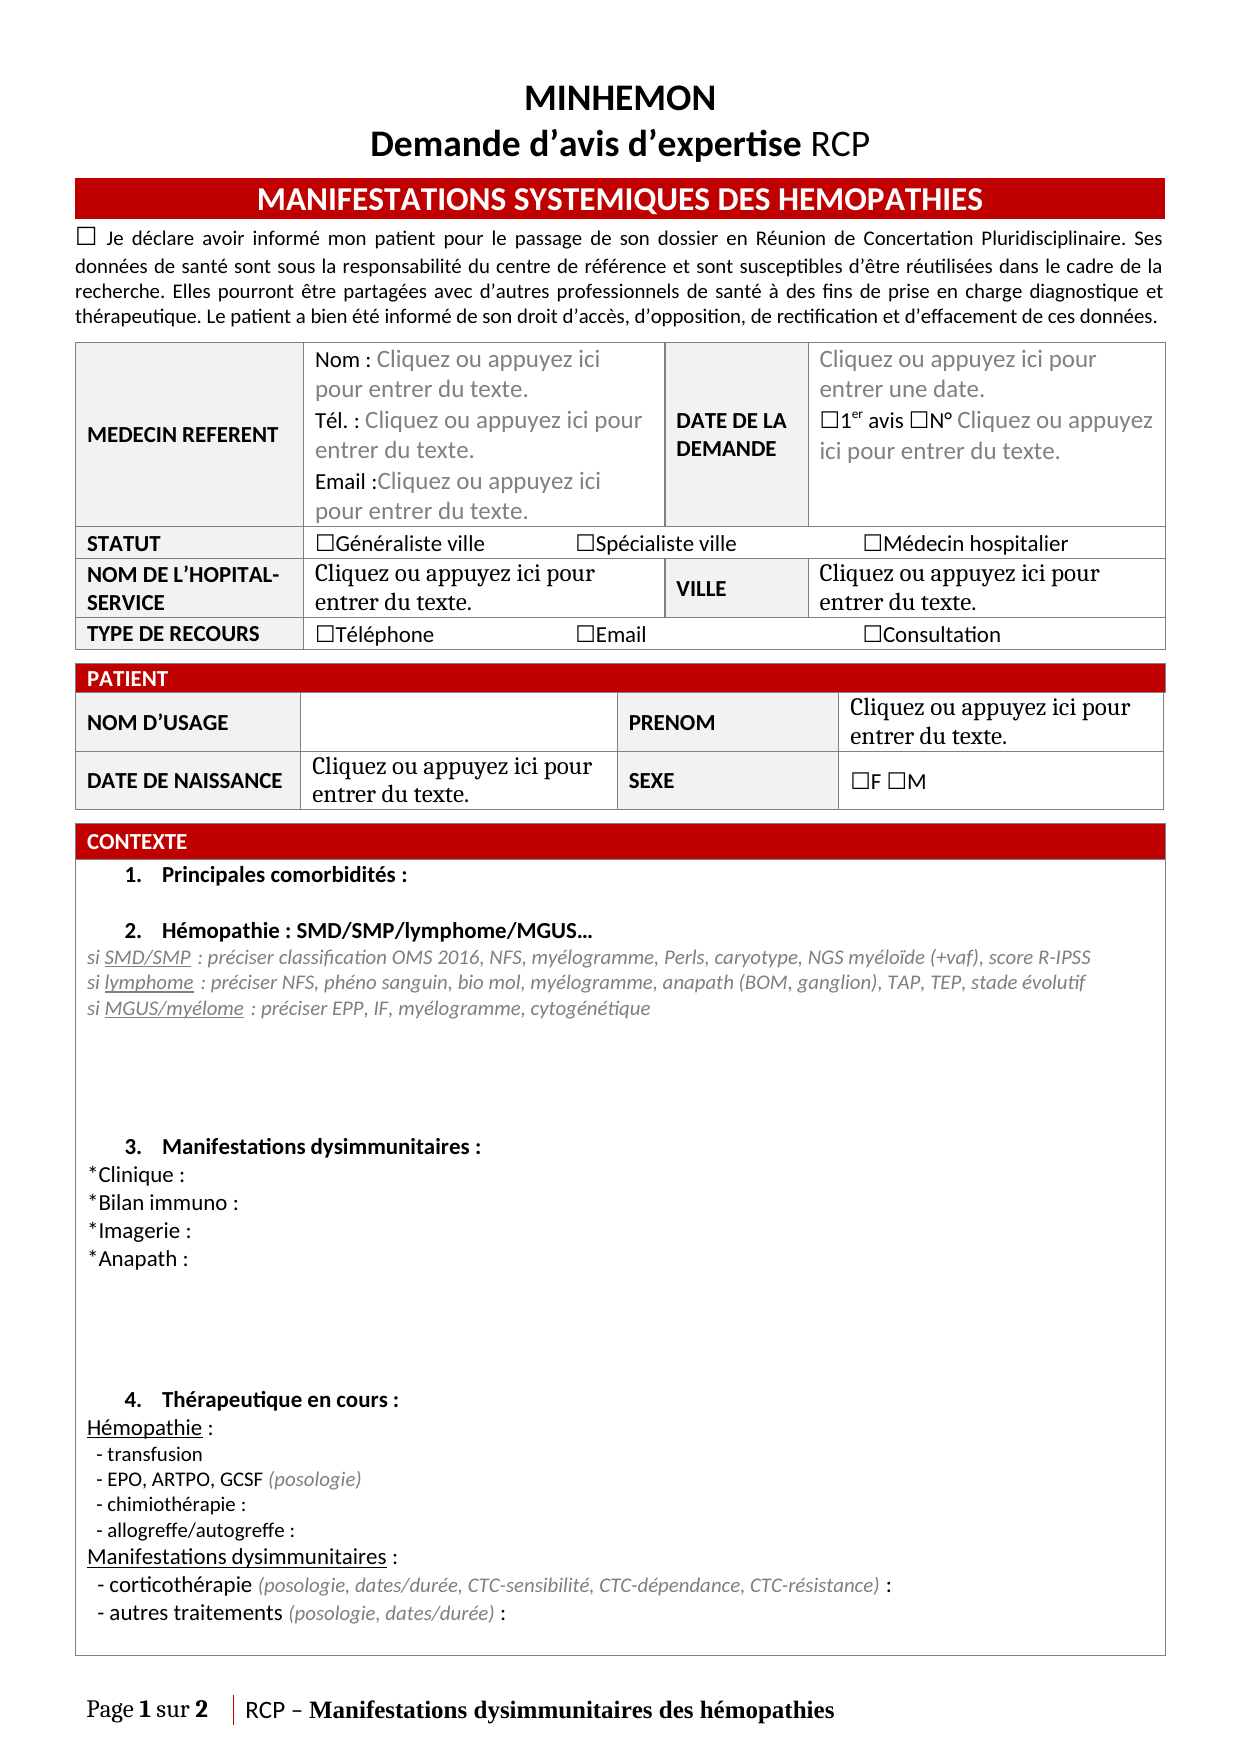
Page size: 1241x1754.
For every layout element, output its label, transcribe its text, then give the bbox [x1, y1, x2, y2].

table_cell F M [839, 752, 1163, 809]
table_cell SEXE [618, 752, 838, 809]
table_cell STATUT [76, 527, 303, 558]
table_header CONTEXTE [76, 824, 1165, 859]
table_cell NOM DE L’HOPITAL- SERVICE [76, 559, 303, 617]
text Je déclare avoir informé mon patient pour le passage de son dossier en Réunion de Concertation Pluridisciplinaire. Ses données de santé sont sous la responsabilité du centre de référence et sont susceptibles d’être réutilisées dans le cadre de la recherche. Elles pourront être partagées avec d’autres professionnels de santé à des fins de prise en charge diagnostique et thérapeutique. Le patient a bien été informé de son droit d’accès, d’opposition, de rectification et d’effacement de ces données. [75, 219, 1165, 329]
table_cell PRENOM [618, 693, 838, 751]
table_cell Téléphone [304, 618, 564, 649]
table_cell Médecin hospitalier [851, 527, 1165, 558]
table_cell Email [564, 618, 851, 649]
table_cell Consultation [851, 618, 1165, 649]
table_cell Spécialiste ville [564, 527, 851, 558]
table_header DATE DE LA DEMANDE [666, 343, 808, 526]
table_cell DATE DE NAISSANCE [76, 752, 300, 809]
table_header MEDECIN REFERENT [76, 343, 303, 526]
text MANIFESTATIONS SYSTEMIQUES DES HEMOPATHIES [75, 178, 1165, 219]
table_header Nom : Tél. : Email : [304, 343, 664, 526]
table_header 1er avis N° [809, 343, 1165, 526]
table_cell Principales comorbidités : Hémopathie : SMD/SMP/lymphome/MGUS… si SMD/SMP : préciser classification OMS 2016, NFS, myélogramme, Perls, caryotype, NGS myéloïde (+vaf), score R-IPSS si lymphome : préciser NFS, phéno sanguin, bio mol, myélogramme, anapath (BOM, ganglion), TAP, TEP, stade évolutif si MGUS/myélome : préciser EPP, IF, myélogramme, cytogénétique Manifestations dysimmunitaires : *Clinique : *Bilan immuno : *Imagerie : *Anapath : Thérapeutique en cours : Hémopathie : - transfusion - EPO, ARTPO, GCSF (posologie) - chimiothérapie : - allogreffe/autogreffe : Manifestations dysimmunitaires : - corticothérapie (posologie, dates/durée, CTC-sensibilité, CTC-dépendance, CTC-résistance) : - autres traitements (posologie, dates/durée) : [76, 860, 1165, 1654]
table_cell VILLE [666, 559, 808, 617]
table_cell TYPE DE RECOURS [76, 618, 303, 649]
table_cell Généraliste ville [304, 527, 564, 558]
table_header PATIENT [76, 664, 1165, 692]
table_cell NOM D’USAGE [76, 693, 300, 751]
